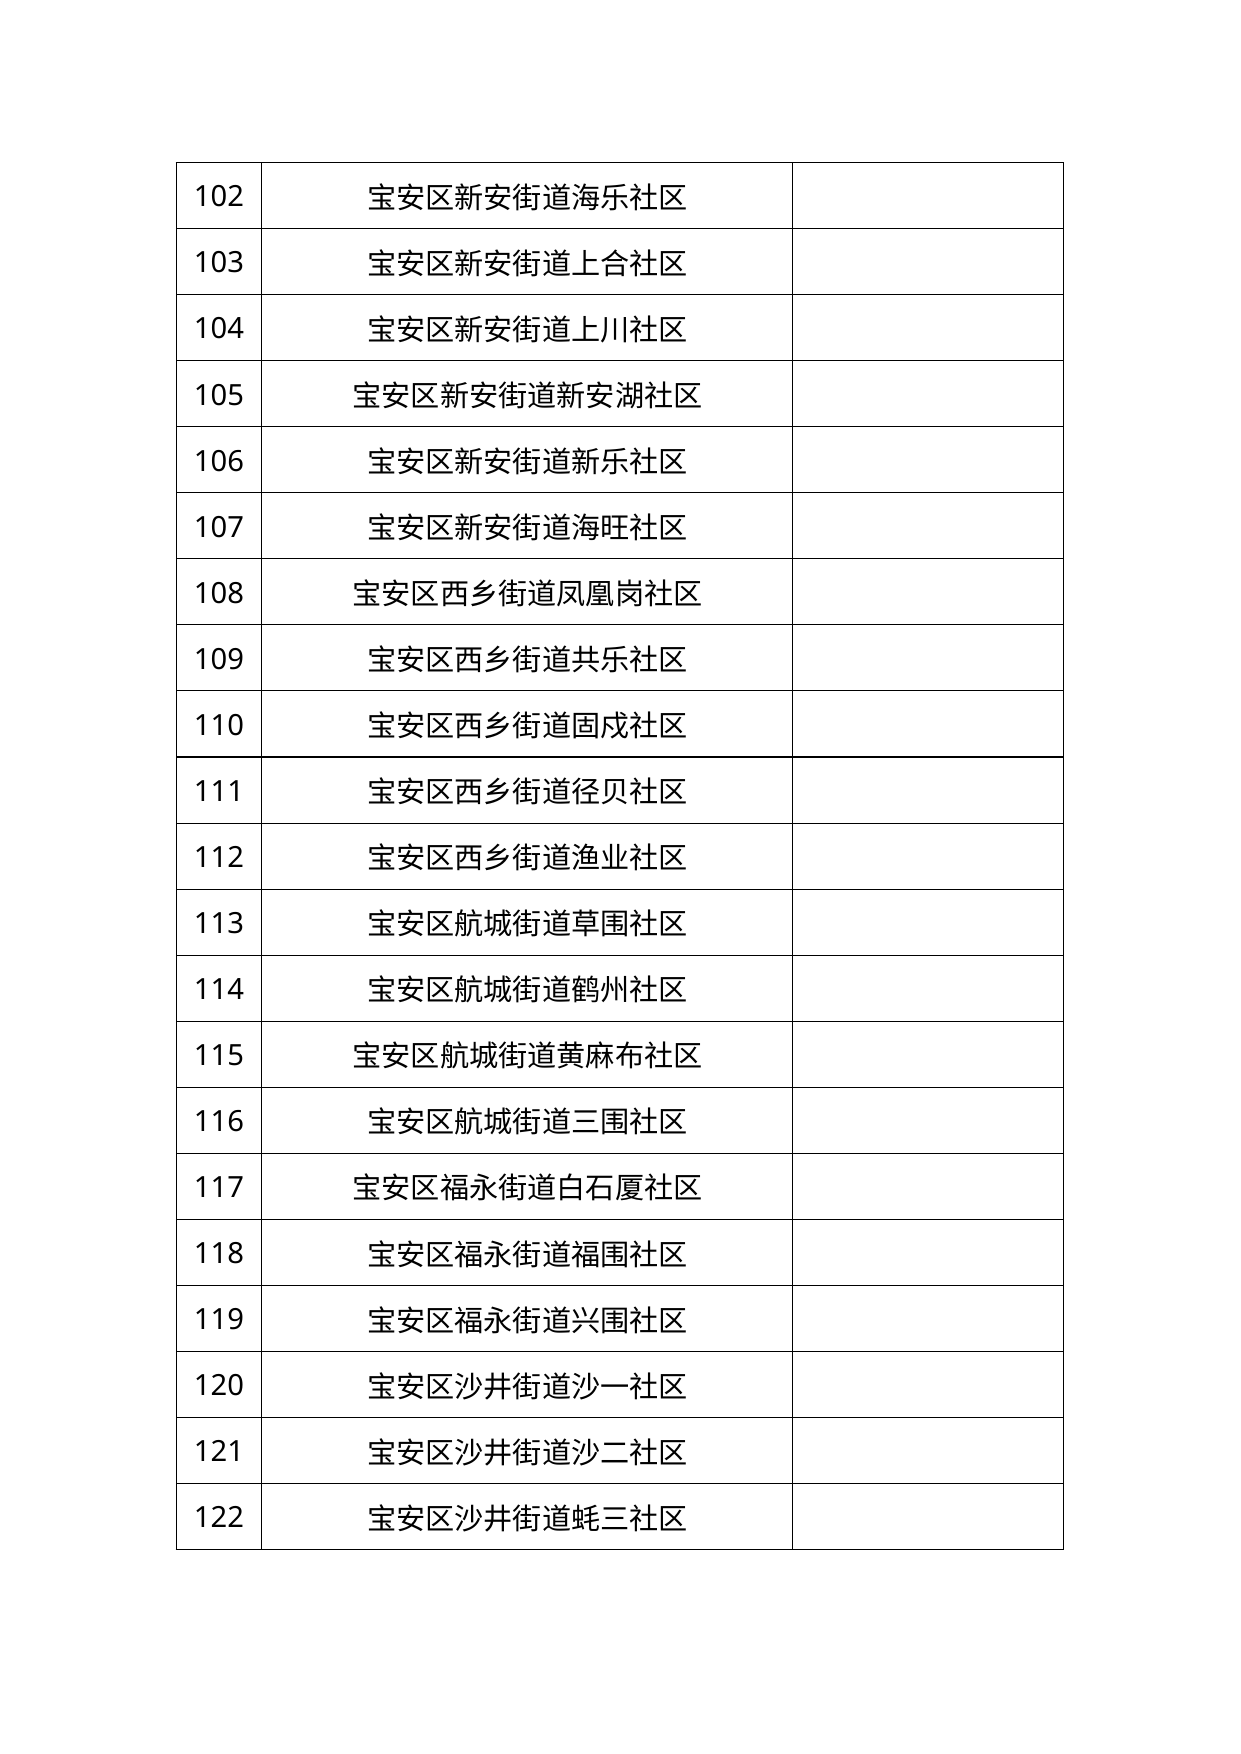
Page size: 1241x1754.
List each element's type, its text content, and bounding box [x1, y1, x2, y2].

table_cell [793, 1418, 1063, 1483]
table_cell 宝安区新安街道海乐社区 [262, 163, 792, 228]
table_cell 宝安区西乡街道渔业社区 [262, 824, 792, 888]
table_cell 宝安区航城街道黄麻布社区 [262, 1022, 792, 1087]
table_cell 107 [177, 493, 261, 558]
table_cell 122 [177, 1484, 261, 1549]
table_cell 120 [177, 1352, 261, 1417]
table_cell 宝安区航城街道三围社区 [262, 1088, 792, 1153]
table_cell [793, 1352, 1063, 1417]
table_cell 宝安区航城街道鹤州社区 [262, 956, 792, 1021]
table_cell 111 [177, 758, 261, 822]
table_cell 宝安区沙井街道沙二社区 [262, 1418, 792, 1483]
table_cell 105 [177, 361, 261, 426]
table_cell [793, 890, 1063, 954]
table_cell 宝安区西乡街道固戍社区 [262, 691, 792, 756]
table_cell [793, 758, 1063, 822]
table_cell 宝安区西乡街道凤凰岗社区 [262, 559, 792, 624]
table_cell [793, 1088, 1063, 1153]
table_cell [793, 625, 1063, 690]
table_cell 宝安区福永街道兴围社区 [262, 1286, 792, 1351]
table_cell 宝安区新安街道海旺社区 [262, 493, 792, 558]
table_cell [793, 1220, 1063, 1285]
table_cell 118 [177, 1220, 261, 1285]
table_cell [793, 559, 1063, 624]
table_cell [793, 691, 1063, 756]
table_cell 108 [177, 559, 261, 624]
table_cell 112 [177, 824, 261, 888]
table_cell [793, 1286, 1063, 1351]
table_cell 115 [177, 1022, 261, 1087]
table_cell [793, 1154, 1063, 1219]
table_cell 117 [177, 1154, 261, 1219]
table_cell 宝安区新安街道上合社区 [262, 229, 792, 294]
table_cell 宝安区福永街道白石厦社区 [262, 1154, 792, 1219]
table_cell [793, 295, 1063, 360]
table_cell [793, 1484, 1063, 1549]
table_cell 103 [177, 229, 261, 294]
table_cell [793, 1022, 1063, 1087]
table_cell 110 [177, 691, 261, 756]
table_cell 宝安区航城街道草围社区 [262, 890, 792, 954]
table_cell 113 [177, 890, 261, 954]
table_cell 104 [177, 295, 261, 360]
table_cell 宝安区西乡街道共乐社区 [262, 625, 792, 690]
table_cell 宝安区新安街道新乐社区 [262, 427, 792, 492]
table_cell 宝安区新安街道新安湖社区 [262, 361, 792, 426]
table_cell 121 [177, 1418, 261, 1483]
table_cell 106 [177, 427, 261, 492]
table_cell 宝安区沙井街道沙一社区 [262, 1352, 792, 1417]
table_cell [793, 956, 1063, 1021]
table_cell 宝安区福永街道福围社区 [262, 1220, 792, 1285]
table_cell 109 [177, 625, 261, 690]
table_cell [793, 229, 1063, 294]
table_cell 116 [177, 1088, 261, 1153]
table_cell [793, 427, 1063, 492]
table_cell [793, 163, 1063, 228]
table_cell [793, 493, 1063, 558]
table_cell [793, 824, 1063, 888]
table_cell 宝安区西乡街道径贝社区 [262, 758, 792, 822]
table_cell 宝安区新安街道上川社区 [262, 295, 792, 360]
table_cell 114 [177, 956, 261, 1021]
table_cell 119 [177, 1286, 261, 1351]
table_cell 102 [177, 163, 261, 228]
table_cell 宝安区沙井街道蚝三社区 [262, 1484, 792, 1549]
table_cell [793, 361, 1063, 426]
